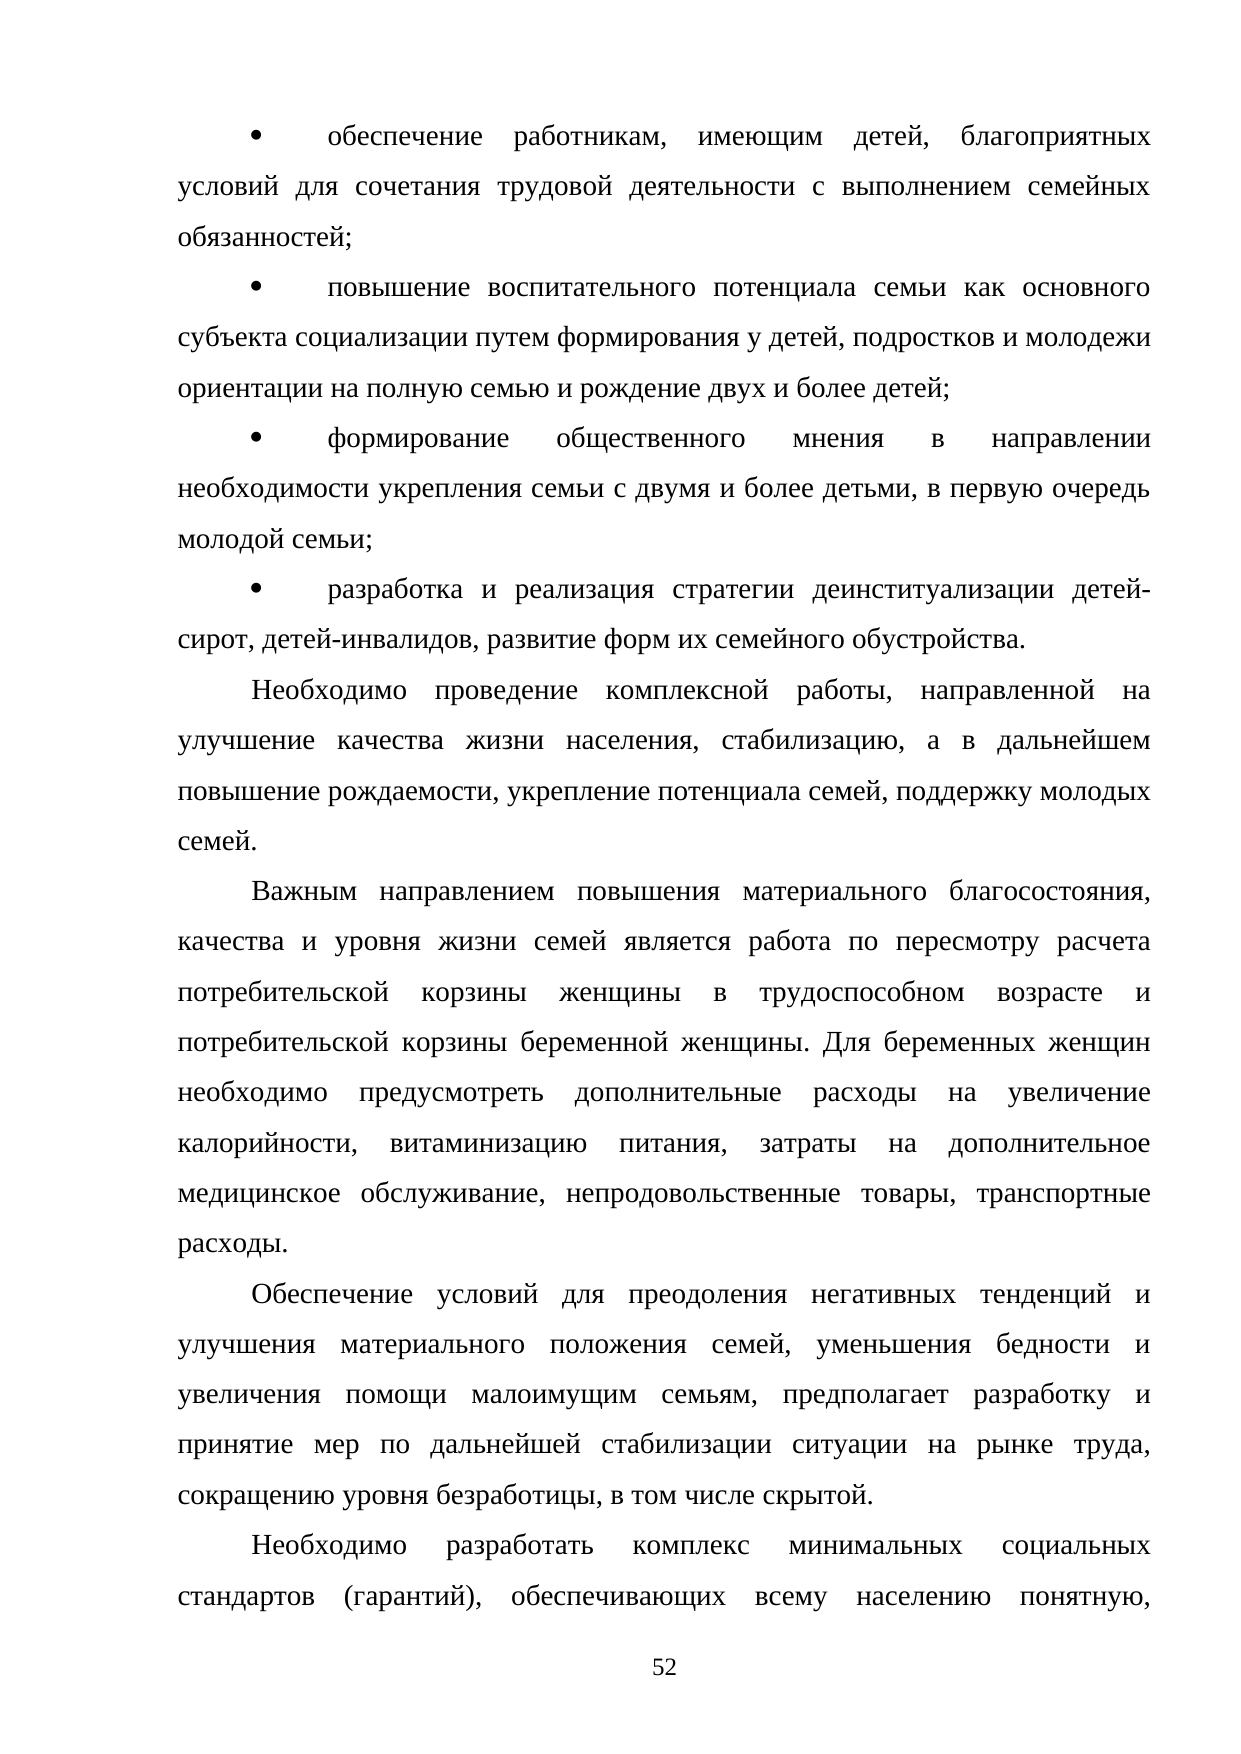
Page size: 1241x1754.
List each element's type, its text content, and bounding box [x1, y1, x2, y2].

text Обеспечение условий для преодоления негативных тенденций и улучшения материального положения семей, уменьшения бедности и увеличения помощи малоимущим семьям, предполагает разработку и принятие мер по дальнейшей стабилизации ситуации на рынке труда, сокращению уровня безработицы, в том числе скрытой. [177, 1276, 1152, 1511]
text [177, 1527, 1152, 1611]
list разработка и реализация стратегии деинституализации детей-сирот, детей-инвалидов, развитие форм их семейного обустройства. [177, 571, 1152, 655]
text Необходимо проведение комплексной работы, направленной на улучшение качества жизни населения, стабилизацию, а в дальнейшем повышение рождаемости, укрепление потенциала семей, поддержку молодых семей. [177, 672, 1152, 856]
list обеспечение работникам, имеющим детей, благоприятных условий для сочетания трудовой деятельности с выполнением семейных обязанностей; [177, 118, 1152, 252]
list повышение воспитательного потенциала семьи как основного субъекта социализации путем формирования у детей, подростков и молодежи ориентации на полную семью и рождение двух и более детей; [177, 269, 1152, 403]
text Важным направлением повышения материального благосостояния, качества и уровня жизни семей является работа по пересмотру расчета потребительской корзины женщины в трудоспособном возрасте и потребительской корзины беременной женщины. Для беременных женщин необходимо предусмотреть дополнительные расходы на увеличение калорийности, витаминизацию питания, затраты на дополнительное медицинское обслуживание, непродовольственные товары, транспортные расходы. [177, 873, 1152, 1259]
list формирование общественного мнения в направлении необходимости укрепления семьи с двумя и более детьми, в первую очередь молодой семьи; [177, 420, 1152, 554]
